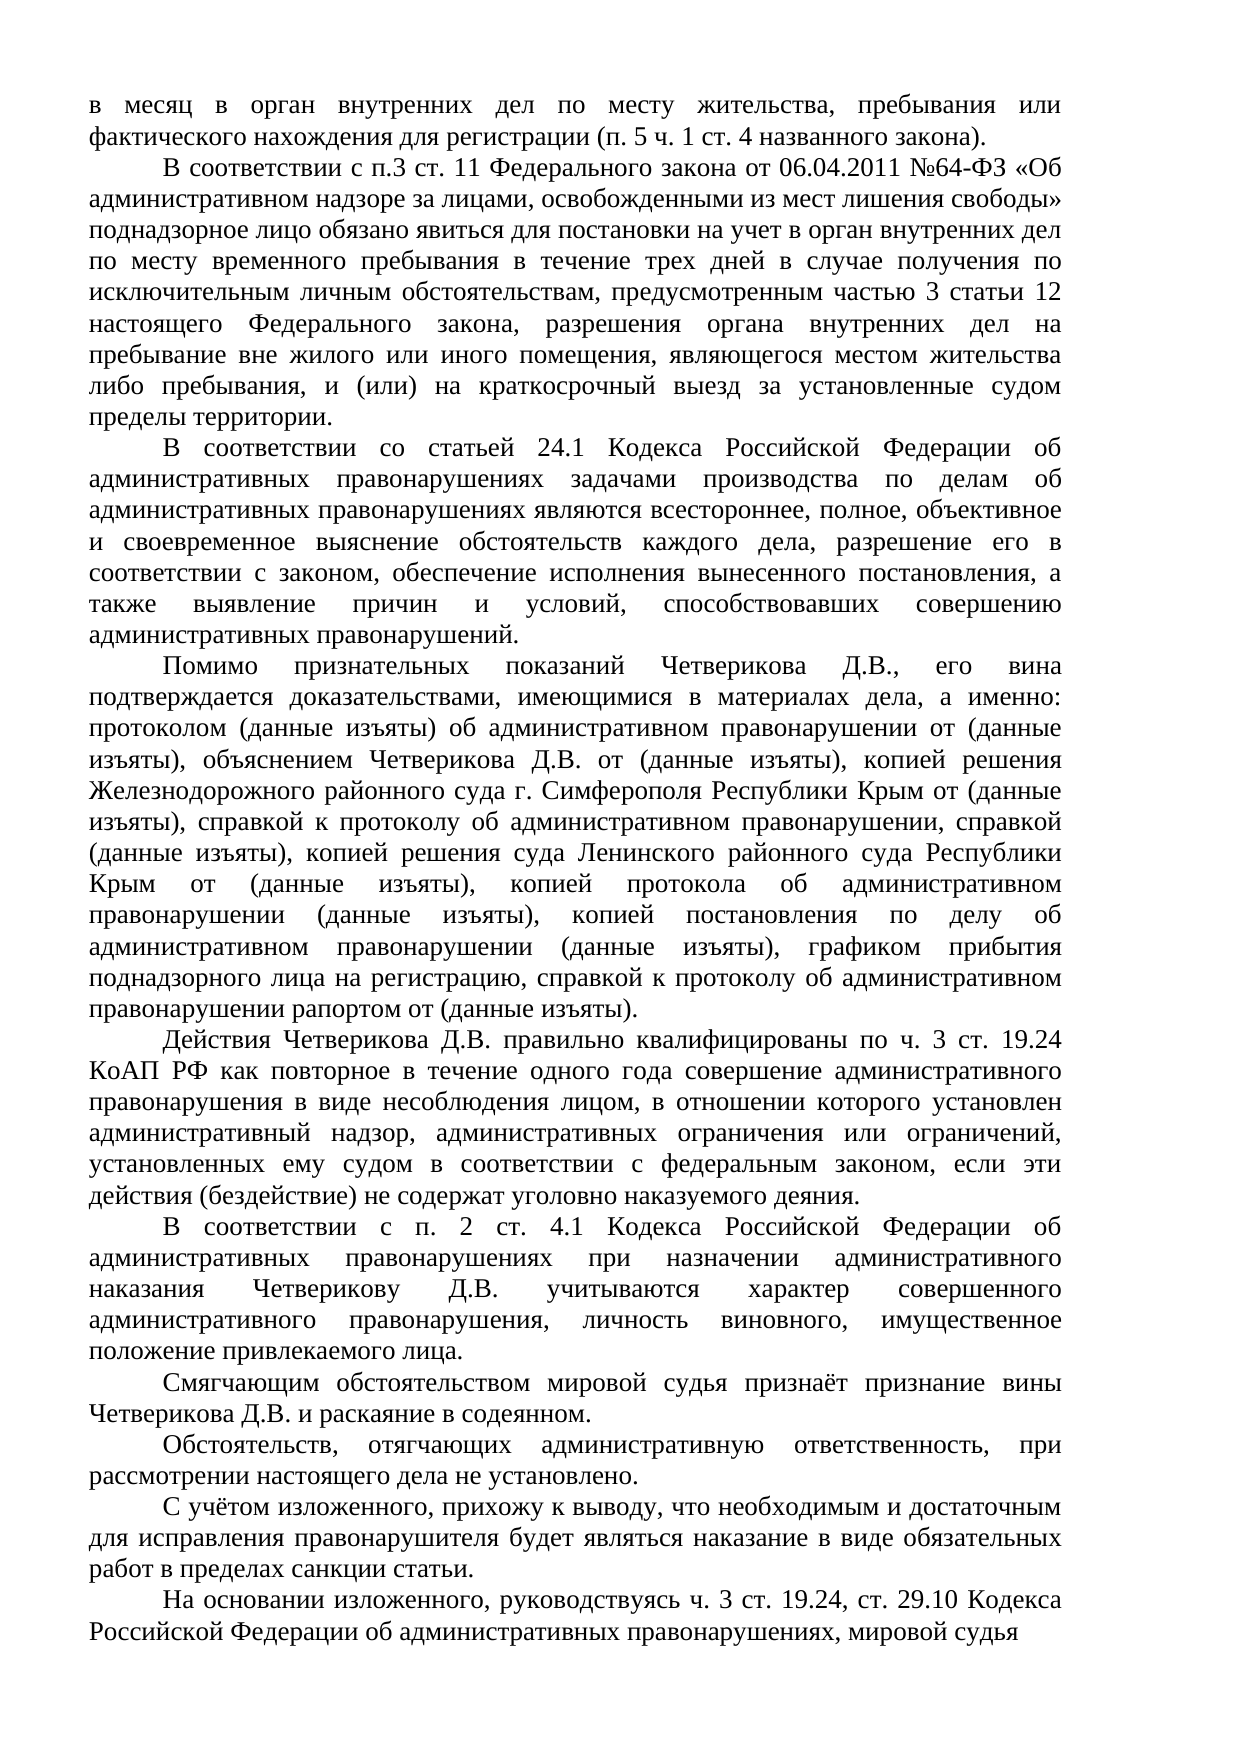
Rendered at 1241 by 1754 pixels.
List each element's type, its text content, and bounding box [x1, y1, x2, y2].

text Смягчающим обстоятельством мировой судья признаёт признание вины Четверикова Д.В. и раскаяние в содеянном. [89, 1366, 1063, 1428]
text Помимо признательных показаний Четверикова Д.В., его вина подтверждается доказательствами, имеющимися в материалах дела, а именно: протоколом (данные изъяты) об административном правонарушении от (данные изъяты), объяснением Четверикова Д.В. от (данные изъяты), копией решения Железнодорожного районного суда г. Симферополя Республики Крым от (данные изъяты), справкой к протоколу об административном правонарушении, справкой (данные изъяты), копией решения суда Ленинского районного суда Республики Крым от (данные изъяты), копией протокола об административном правонарушении (данные изъяты), копией постановления по делу об административном правонарушении (данные изъяты), графиком прибытия поднадзорного лица на регистрацию, справкой к протоколу об административном правонарушении рапортом от (данные изъяты). [89, 649, 1063, 1023]
text С учётом изложенного, прихожу к выводу, что необходимым и достаточным для исправления правонарушителя будет являться наказание в виде обязательных работ в пределах санкции статьи. [89, 1490, 1063, 1584]
text В соответствии со статьей 24.1 Кодекса Российской Федерации об административных правонарушениях задачами производства по делам об административных правонарушениях являются всестороннее, полное, объективное и своевременное выяснение обстоятельств каждого дела, разрешение его в соответствии с законом, обеспечение исполнения вынесенного постановления, а также выявление причин и условий, способствовавших совершению административных правонарушений. [89, 431, 1063, 649]
text На основании изложенного, руководствуясь ч. 3 ст. 19.24, ст. 29.10 Кодекса Российской Федерации об административных правонарушениях, мировой судья [89, 1584, 1063, 1646]
text Действия Четверикова Д.В. правильно квалифицированы по ч. 3 ст. 19.24 КоАП РФ как повторное в течение одного года совершение административного правонарушения в виде несоблюдения лицом, в отношении которого установлен административный надзор, административных ограничения или ограничений, установленных ему судом в соответствии с федеральным законом, если эти действия (бездействие) не содержат уголовно наказуемого деяния. [89, 1023, 1063, 1210]
text Обстоятельств, отягчающих административную ответственность, при рассмотрении настоящего дела не установлено. [89, 1428, 1063, 1490]
text В соответствии с п. 2 ст. 4.1 Кодекса Российской Федерации об административных правонарушениях при назначении административного наказания Четверикову Д.В. учитываются характер совершенного административного правонарушения, личность виновного, имущественное положение привлекаемого лица. [89, 1210, 1063, 1366]
text В соответствии с п.3 ст. 11 Федерального закона от 06.04.2011 №64-ФЗ «Об административном надзоре за лицами, освобожденными из мест лишения свободы» поднадзорное лицо обязано явиться для постановки на учет в орган внутренних дел по месту временного пребывания в течение трех дней в случае получения по исключительным личным обстоятельствам, предусмотренным частью 3 статьи 12 настоящего Федерального закона, разрешения органа внутренних дел на пребывание вне жилого или иного помещения, являющегося местом жительства либо пребывания, и (или) на краткосрочный выезд за установленные судом пределы территории. [89, 151, 1063, 431]
